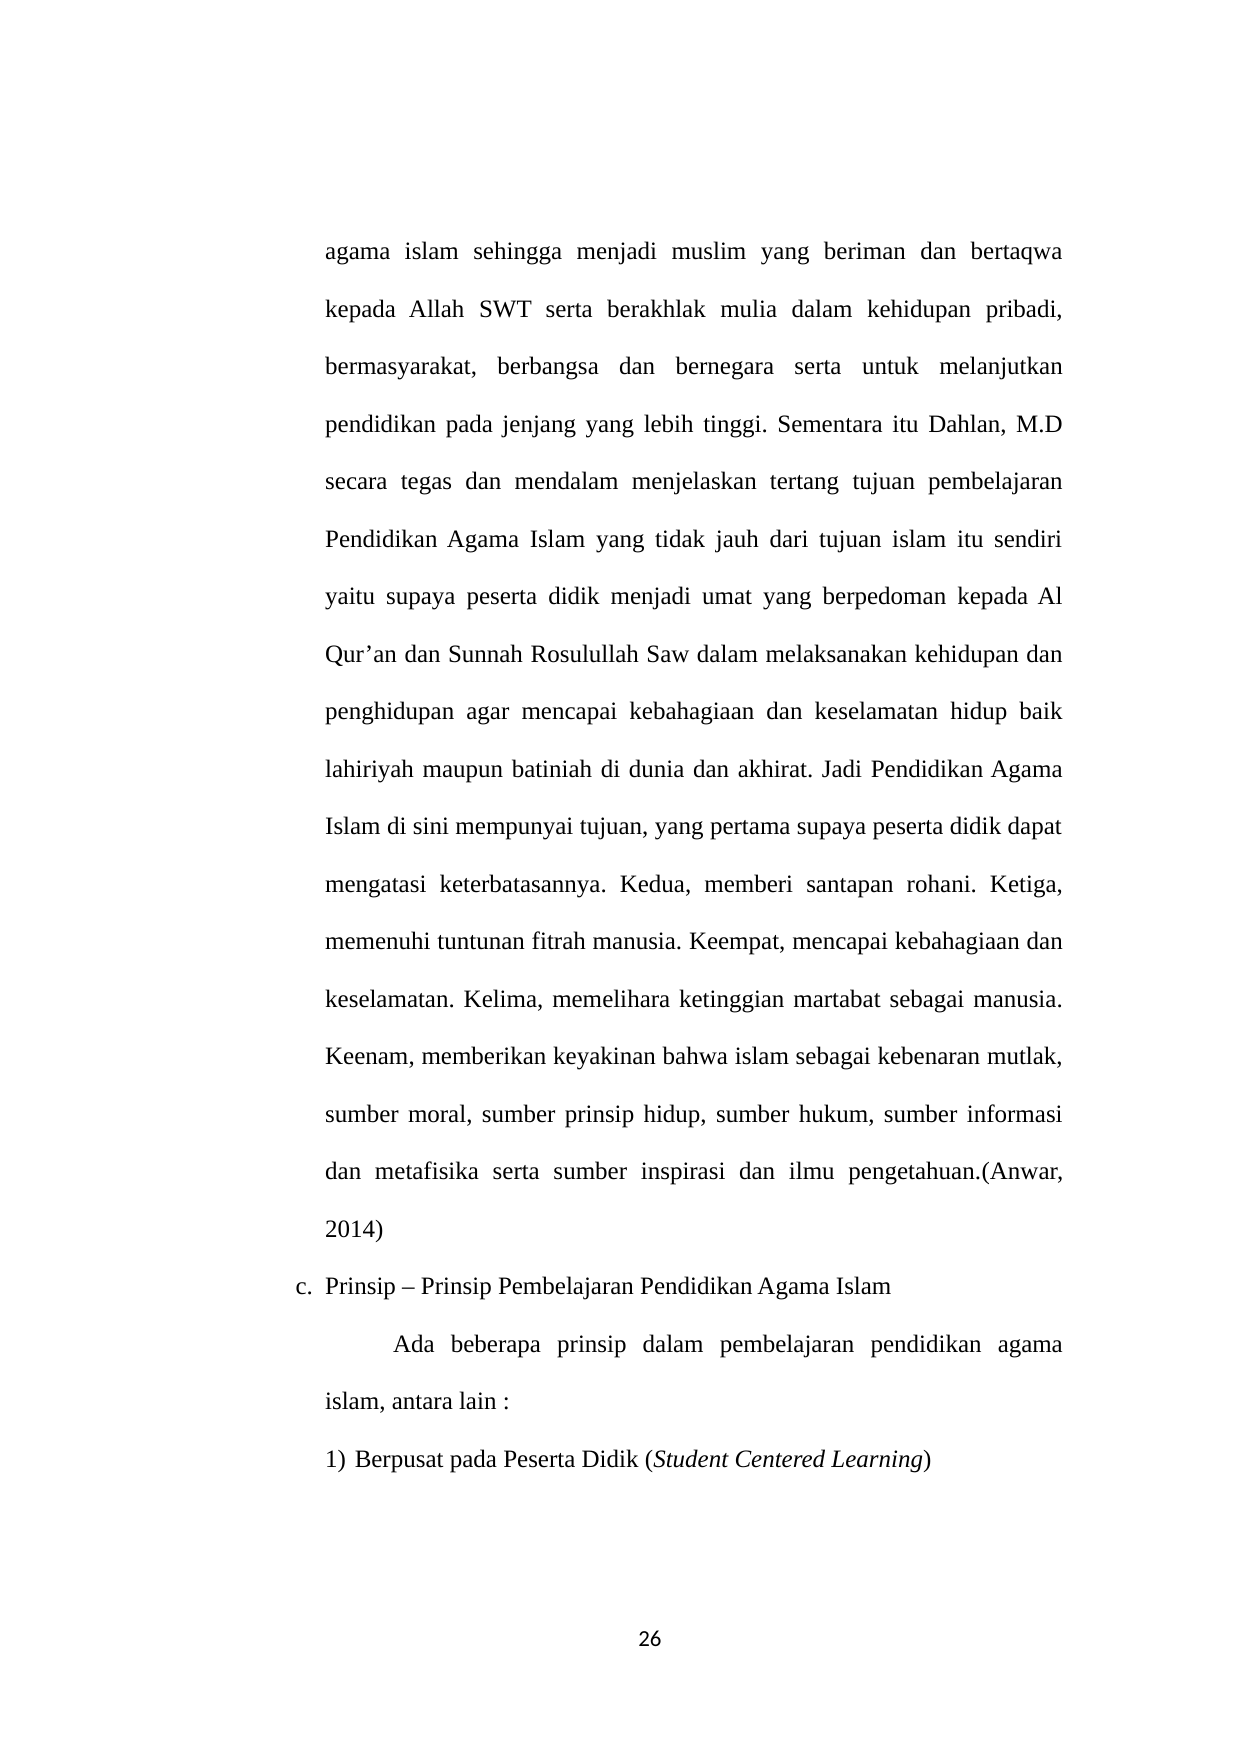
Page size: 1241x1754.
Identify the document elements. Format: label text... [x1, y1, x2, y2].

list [325, 236, 1063, 1242]
list Berpusat pada Peserta Didik (Student Centered Learning) [325, 1444, 1063, 1472]
list Prinsip – Prinsip Pembelajaran Pendidikan Agama Islam [295, 1271, 1063, 1300]
list Ada beberapa prinsip dalam pembelajaran pendidikan agama islam, antara lain : [325, 1329, 1063, 1415]
